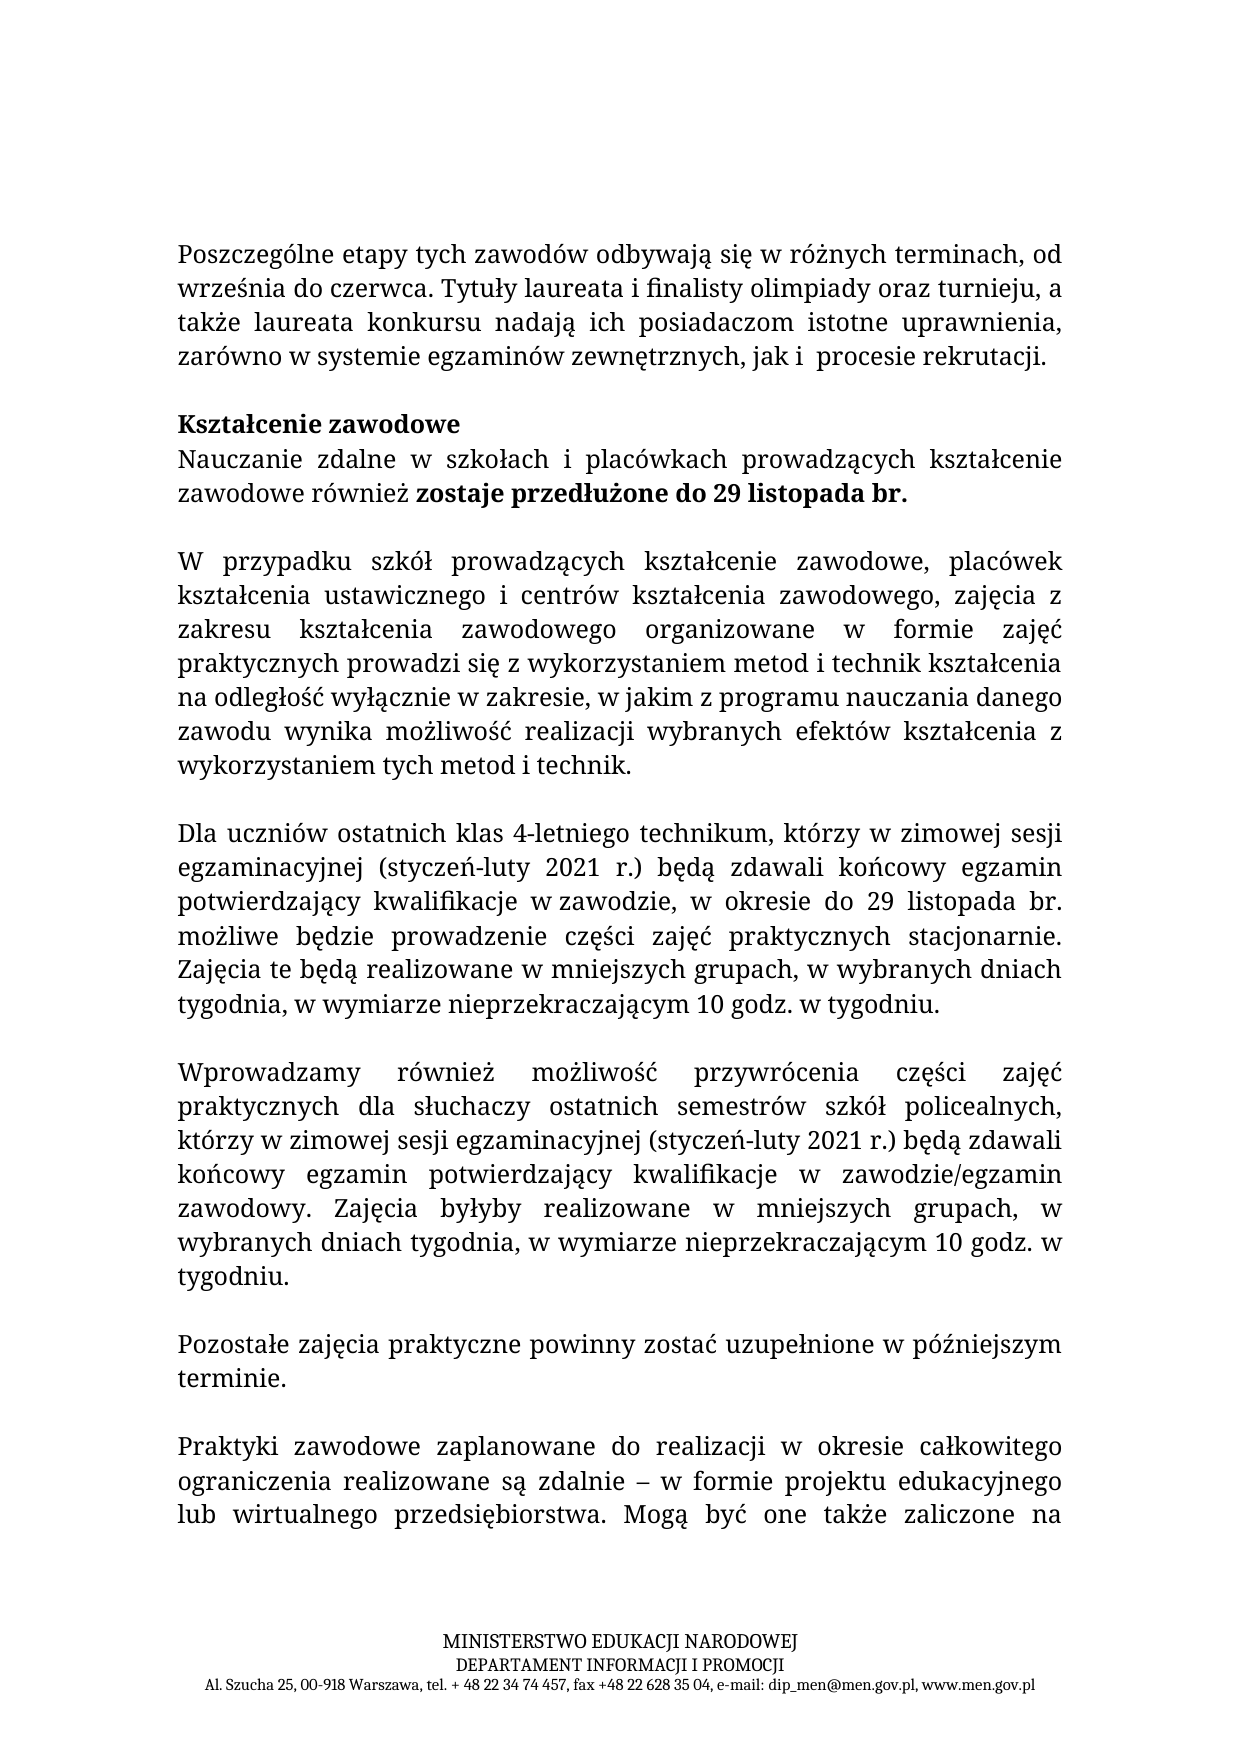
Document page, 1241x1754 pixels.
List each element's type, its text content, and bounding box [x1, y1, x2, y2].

text Poszczególne etapy tych zawodów odbywają się w różnych terminach, od września do czerwca. Tytuły laureata i finalisty olimpiady oraz turnieju, a także laureata konkursu nadają ich posiadaczom istotne uprawnienia, zarówno w systemie egzaminów zewnętrznych, jak i procesie rekrutacji. [177, 237, 1063, 373]
text Dla uczniów ostatnich klas 4-letniego technikum, którzy w zimowej sesji egzaminacyjnej (styczeń-luty 2021 r.) będą zdawali końcowy egzamin potwierdzający kwalifikacje w zawodzie, w okresie do 29 listopada br. możliwe będzie prowadzenie części zajęć praktycznych stacjonarnie. Zajęcia te będą realizowane w mniejszych grupach, w wybranych dniach tygodnia, w wymiarze nieprzekraczającym 10 godz. w tygodniu. [177, 816, 1063, 1020]
text W przypadku szkół prowadzących kształcenie zawodowe, placówek kształcenia ustawicznego i centrów kształcenia zawodowego, zajęcia z zakresu kształcenia zawodowego organizowane w formie zajęć praktycznych prowadzi się z wykorzystaniem metod i technik kształcenia na odległość wyłącznie w zakresie, w jakim z programu nauczania danego zawodu wynika możliwość realizacji wybranych efektów kształcenia z wykorzystaniem tych metod i technik. [177, 543, 1063, 782]
text Wprowadzamy również możliwość przywrócenia części zajęć praktycznych dla słuchaczy ostatnich semestrów szkół policealnych, którzy w zimowej sesji egzaminacyjnej (styczeń-luty 2021 r.) będą zdawali końcowy egzamin potwierdzający kwalifikacje w zawodzie/egzamin zawodowy. Zajęcia byłyby realizowane w mniejszych grupach, w wybranych dniach tygodnia, w wymiarze nieprzekraczającym 10 godz. w tygodniu. [177, 1054, 1063, 1293]
text Pozostałe zajęcia praktyczne powinny zostać uzupełnione w późniejszym terminie. [177, 1327, 1063, 1395]
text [177, 1429, 1063, 1531]
text Nauczanie zdalne w szkołach i placówkach prowadzących kształcenie zawodowe również zostaje przedłużone do 29 listopada br. [177, 441, 1063, 509]
text Kształcenie zawodowe [177, 407, 1063, 441]
